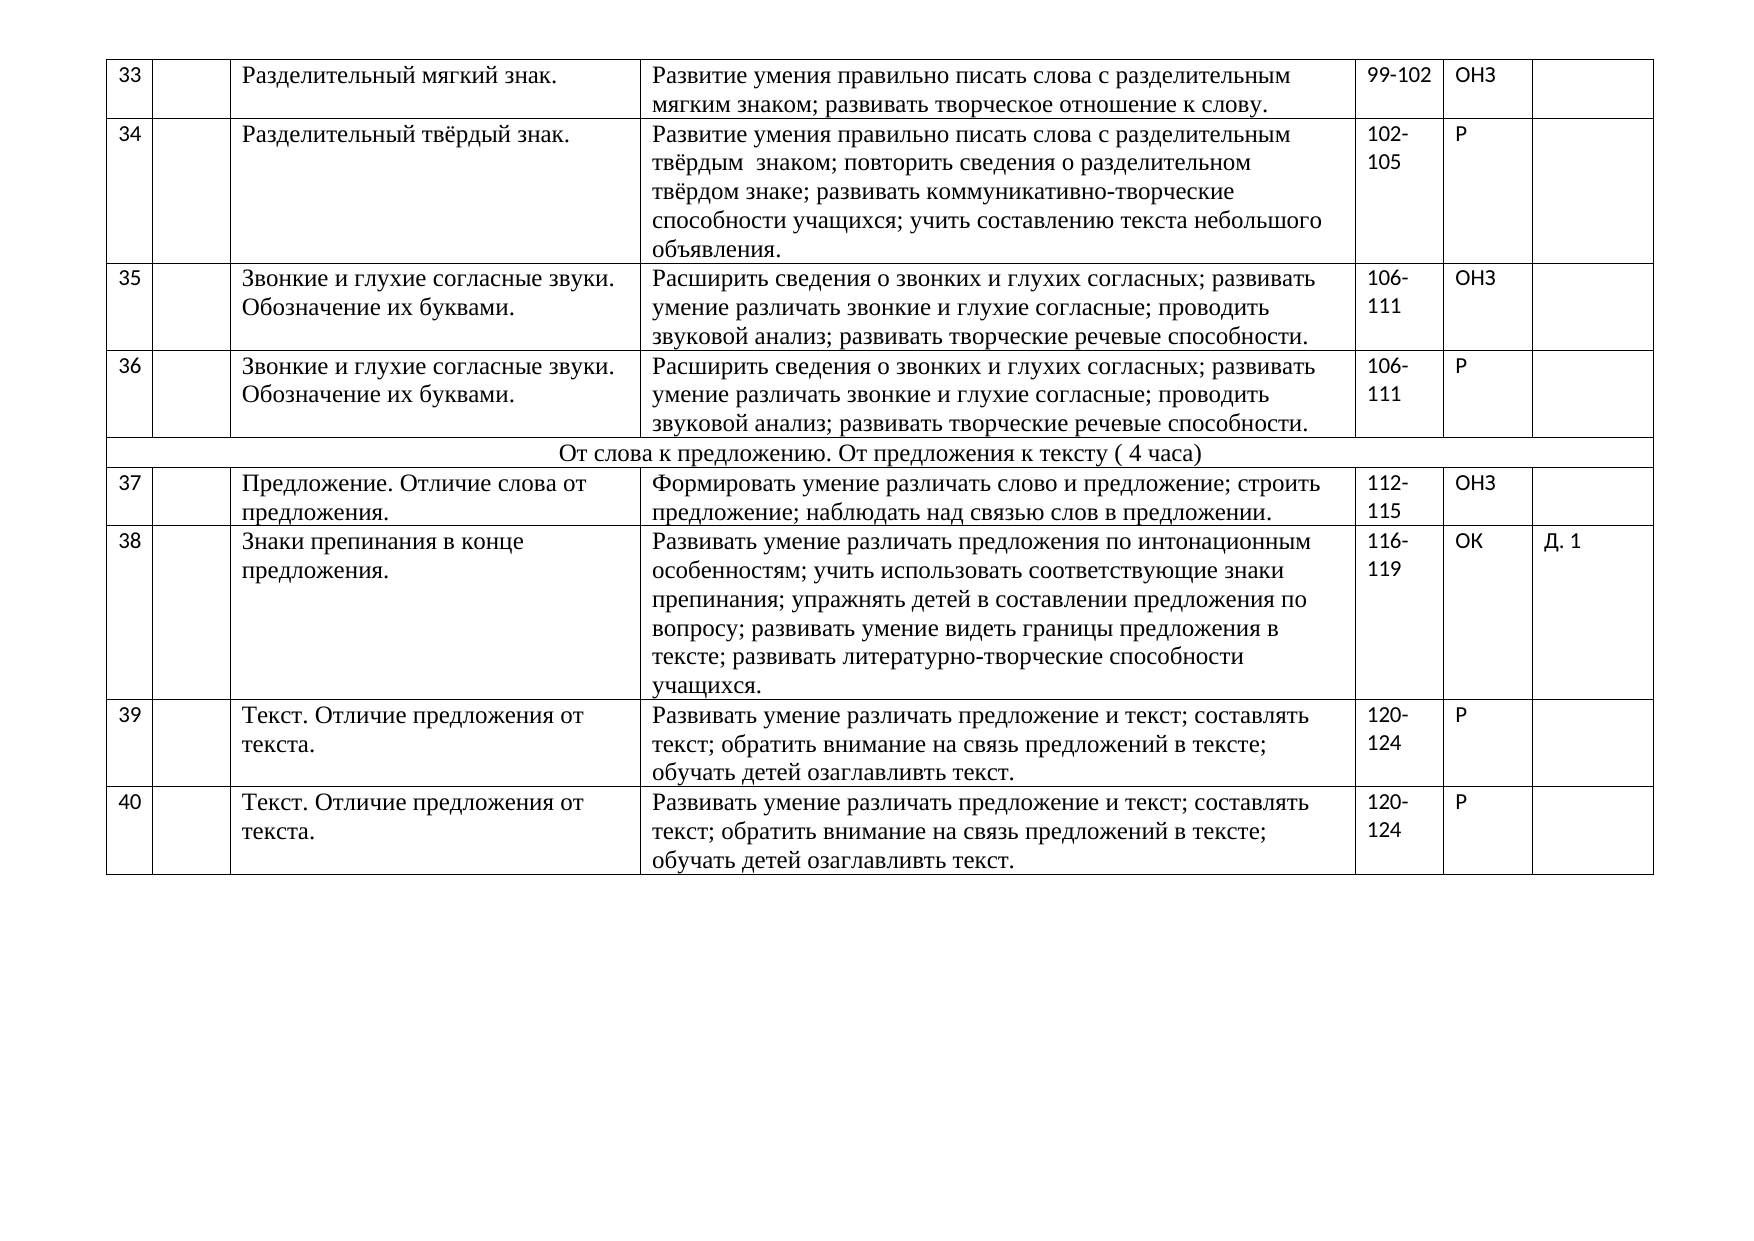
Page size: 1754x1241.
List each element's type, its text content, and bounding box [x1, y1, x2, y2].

table_cell Расширить сведения о звонких и глухих согласных; развивать умение различать звонкие и глухие согласные; проводить звуковой анализ; развивать творческие речевые способности. [641, 351, 1355, 437]
table_cell [153, 700, 230, 786]
table_cell Формировать умение различать слово и предложение; строить предложение; наблюдать над связью слов в предложении. [641, 468, 1355, 525]
table_cell 112-115 [1356, 468, 1443, 525]
table_cell Развивать умение различать предложение и текст; составлять текст; обратить внимание на связь предложений в тексте; обучать детей озаглавливть текст. [641, 787, 1355, 873]
table_cell Р [1444, 351, 1532, 437]
table_cell ОНЗ [1444, 264, 1532, 350]
table_cell 38 [107, 526, 152, 699]
table_cell 99-102 [1356, 60, 1443, 118]
table_cell [153, 468, 230, 525]
table_cell ОК [1444, 526, 1532, 699]
table_cell 36 [107, 351, 152, 437]
table_cell [1533, 787, 1653, 873]
table_cell Расширить сведения о звонких и глухих согласных; развивать умение различать звонкие и глухие согласные; проводить звуковой анализ; развивать творческие речевые способности. [641, 264, 1355, 350]
table_cell Звонкие и глухие согласные звуки. Обозначение их буквами. [231, 351, 640, 437]
table_cell 120-124 [1356, 787, 1443, 873]
table_cell [1533, 264, 1653, 350]
table_cell Развитие умения правильно писать слова с разделительным твёрдым знаком; повторить сведения о разделительном твёрдом знаке; развивать коммуникативно-творческие способности учащихся; учить составлению текста небольшого объявления. [641, 119, 1355, 262]
table_cell От слова к предложению. От предложения к тексту ( 4 часа) [107, 438, 1653, 467]
table_cell 35 [107, 264, 152, 350]
table_cell Развивать умение различать предложения по интонационным особенностям; учить использовать соответствующие знаки препинания; упражнять детей в составлении предложения по вопросу; развивать умение видеть границы предложения в тексте; развивать литературно-творческие способности учащихся. [641, 526, 1355, 699]
table_cell 116-119 [1356, 526, 1443, 699]
table_cell 40 [107, 787, 152, 873]
table_cell 34 [107, 119, 152, 262]
table_cell [1533, 468, 1653, 525]
table_cell Текст. Отличие предложения от текста. [231, 787, 640, 873]
table_cell [153, 787, 230, 873]
table_cell ОНЗ [1444, 60, 1532, 118]
table_cell [153, 60, 230, 118]
table_cell 106-111 [1356, 351, 1443, 437]
table_cell Текст. Отличие предложения от текста. [231, 700, 640, 786]
table_cell Разделительный твёрдый знак. [231, 119, 640, 262]
table_cell ОНЗ [1444, 468, 1532, 525]
table_cell [153, 351, 230, 437]
table_cell [1533, 60, 1653, 118]
table_cell Р [1444, 119, 1532, 262]
table_cell Р [1444, 700, 1532, 786]
table_cell [153, 119, 230, 262]
table_cell 37 [107, 468, 152, 525]
table_cell [1533, 700, 1653, 786]
table_cell Знаки препинания в конце предложения. [231, 526, 640, 699]
table_cell 33 [107, 60, 152, 118]
table_cell 102-105 [1356, 119, 1443, 262]
table_cell [153, 264, 230, 350]
table_cell Развивать умение различать предложение и текст; составлять текст; обратить внимание на связь предложений в тексте; обучать детей озаглавливть текст. [641, 700, 1355, 786]
table_cell Д. 1 [1533, 526, 1653, 699]
table_cell Р [1444, 787, 1532, 873]
table_cell [153, 526, 230, 699]
table_cell 106-111 [1356, 264, 1443, 350]
table_cell Развитие умения правильно писать слова с разделительным мягким знаком; развивать творческое отношение к слову. [641, 60, 1355, 118]
table_cell Разделительный мягкий знак. [231, 60, 640, 118]
table_cell [1533, 351, 1653, 437]
table_cell Предложение. Отличие слова от предложения. [231, 468, 640, 525]
table_cell Звонкие и глухие согласные звуки. Обозначение их буквами. [231, 264, 640, 350]
table_cell 120-124 [1356, 700, 1443, 786]
table_cell 39 [107, 700, 152, 786]
table_cell [1533, 119, 1653, 262]
